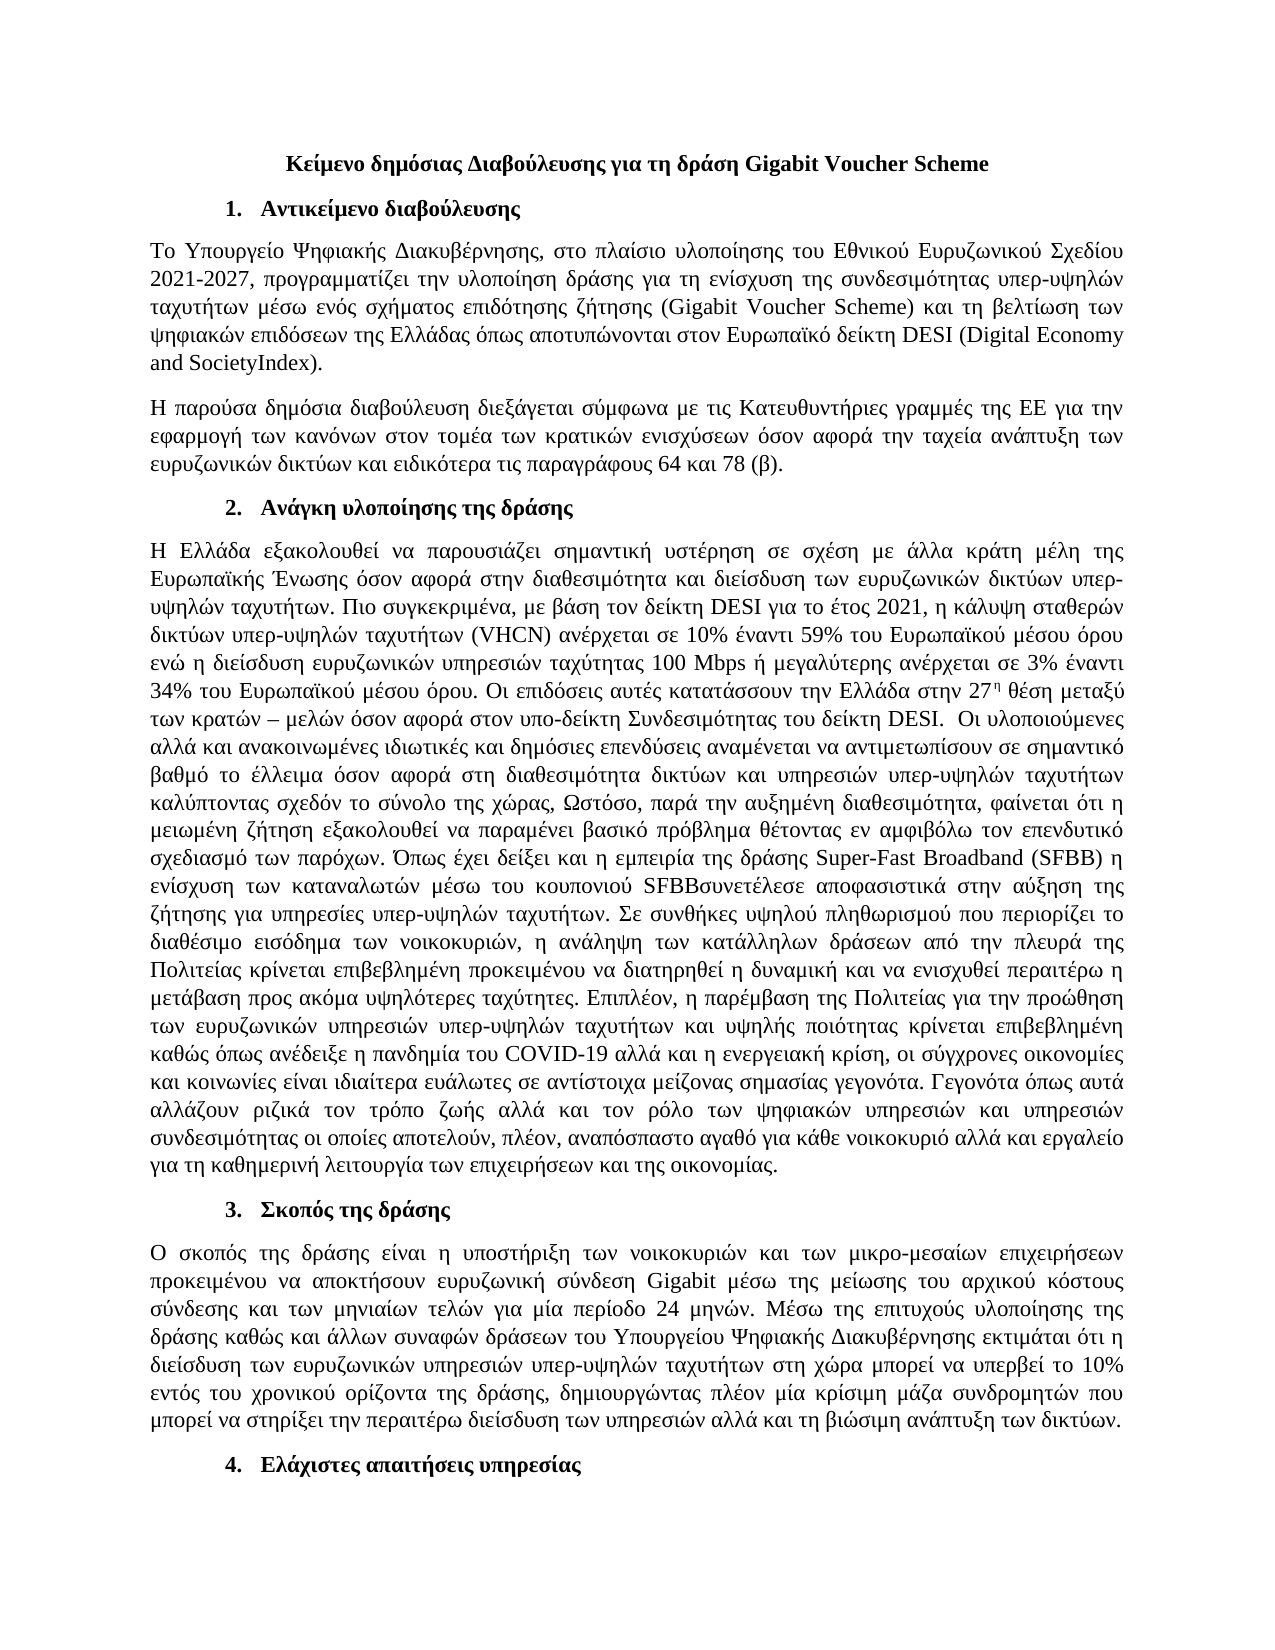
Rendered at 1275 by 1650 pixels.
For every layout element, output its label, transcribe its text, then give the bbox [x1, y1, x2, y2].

text Η Ελλάδα εξακολουθεί να παρουσιάζει σημαντική υστέρηση σε σχέση με άλλα κράτη μέλη της Ευρωπαϊκής Ένωσης όσον αφορά στην διαθεσιμότητα και διείσδυση των ευρυζωνικών δικτύων υπερ-υψηλών ταχυτήτων. Πιο συγκεκριμένα, με βάση τον δείκτη DESI για το έτος 2021, η κάλυψη σταθερών δικτύων υπερ-υψηλών ταχυτήτων (VHCN) ανέρχεται σε 10% έναντι 59% του Ευρωπαϊκού μέσου όρου ενώ η διείσδυση ευρυζωνικών υπηρεσιών ταχύτητας 100 Mbps ή μεγαλύτερης ανέρχεται σε 3% έναντι 34% του Ευρωπαϊκού μέσου όρου. Οι επιδόσεις αυτές κατατάσσουν την Ελλάδα στην 27η θέση μεταξύ των κρατών – μελών όσον αφορά στον υπο-δείκτη Συνδεσιμότητας του δείκτη DESI. Οι υλοποιούμενες αλλά και ανακοινωμένες ιδιωτικές και δημόσιες επενδύσεις αναμένεται να αντιμετωπίσουν σε σημαντικό βαθμό το έλλειμα όσον αφορά στη διαθεσιμότητα δικτύων και υπηρεσιών υπερ-υψηλών ταχυτήτων καλύπτοντας σχεδόν το σύνολο της χώρας, Ωστόσο, παρά την αυξημένη διαθεσιμότητα, φαίνεται ότι η μειωμένη ζήτηση εξακολουθεί να παραμένει βασικό πρόβλημα θέτοντας εν αμφιβόλω τον επενδυτικό σχεδιασμό των παρόχων. Όπως έχει δείξει και η εμπειρία της δράσης Super-Fast Broadband (SFBB) η ενίσχυση των καταναλωτών μέσω του κουπονιού SFBBσυνετέλεσε αποφασιστικά στην αύξηση της ζήτησης για υπηρεσίες υπερ-υψηλών ταχυτήτων. Σε συνθήκες υψηλού πληθωρισμού που περιορίζει το διαθέσιμο εισόδημα των νοικοκυριών, η ανάληψη των κατάλληλων δράσεων από την πλευρά της Πολιτείας κρίνεται επιβεβλημένη προκειμένου να διατηρηθεί η δυναμική και να ενισχυθεί περαιτέρω η μετάβαση προς ακόμα υψηλότερες ταχύτητες. Επιπλέον, η παρέμβαση της Πολιτείας για την προώθηση των ευρυζωνικών υπηρεσιών υπερ-υψηλών ταχυτήτων και υψηλής ποιότητας κρίνεται επιβεβλημένη καθώς όπως ανέδειξε η πανδημία του COVID-19 αλλά και η ενεργειακή κρίση, οι σύγχρονες οικονομίες και κοινωνίες είναι ιδιαίτερα ευάλωτες σε αντίστοιχα μείζονας σημασίας γεγονότα. Γεγονότα όπως αυτά αλλάζουν ριζικά τον τρόπο ζωής αλλά και τον ρόλο των ψηφιακών υπηρεσιών και υπηρεσιών συνδεσιμότητας οι οποίες αποτελούν, πλέον, αναπόσπαστο αγαθό για κάθε νοικοκυριό αλλά και εργαλείο για τη καθημερινή λειτουργία των επιχειρήσεων και της οικονομίας. [150, 537, 1125, 1178]
text Το Υπουργείο Ψηφιακής Διακυβέρνησης, στο πλαίσιο υλοποίησης του Εθνικού Ευρυζωνικού Σχεδίου 2021-2027, προγραμματίζει την υλοποίηση δράσης για τη ενίσχυση της συνδεσιμότητας υπερ-υψηλών ταχυτήτων μέσω ενός σχήματος επιδότησης ζήτησης (Gigabit Voucher Scheme) και τη βελτίωση των ψηφιακών επιδόσεων της Ελλάδας όπως αποτυπώνονται στον Ευρωπαϊκό δείκτη DESI (Digital Economy and SocietyIndex). [150, 238, 1125, 376]
text 2. Ανάγκη υλοποίησης της δράσης [225, 494, 1125, 521]
text 4. Ελάχιστες απαιτήσεις υπηρεσίας [225, 1451, 1125, 1477]
text 3. Σκοπός της δράσης [225, 1196, 1125, 1222]
text 1. Αντικείμενο διαβούλευσης [225, 194, 1125, 221]
text Κείμενο δημόσιας Διαβούλευσης για τη δράση Gigabit Voucher Scheme [150, 150, 1125, 176]
text Η παρούσα δημόσια διαβούλευση διεξάγεται σύμφωνα με τις Κατευθυντήριες γραμμές της ΕΕ για την εφαρμογή των κανόνων στον τομέα των κρατικών ενισχύσεων όσον αφορά την ταχεία ανάπτυξη των ευρυζωνικών δικτύων και ειδικότερα τις παραγράφους 64 και 78 (β). [150, 394, 1125, 476]
text Ο σκοπός της δράσης είναι η υποστήριξη των νοικοκυριών και των μικρο-μεσαίων επιχειρήσεων προκειμένου να αποκτήσουν ευρυζωνική σύνδεση Gigabit μέσω της μείωσης του αρχικού κόστους σύνδεσης και των μηνιαίων τελών για μία περίοδο 24 μηνών. Μέσω της επιτυχούς υλοποίησης της δράσης καθώς και άλλων συναφών δράσεων του Υπουργείου Ψηφιακής Διακυβέρνησης εκτιμάται ότι η διείσδυση των ευρυζωνικών υπηρεσιών υπερ-υψηλών ταχυτήτων στη χώρα μπορεί να υπερβεί το 10% εντός του χρονικού ορίζοντα της δράσης, δημιουργώντας πλέον μία κρίσιμη μάζα συνδρομητών που μπορεί να στηρίξει την περαιτέρω διείσδυση των υπηρεσιών αλλά και τη βιώσιμη ανάπτυξη των δικτύων. [150, 1239, 1125, 1433]
